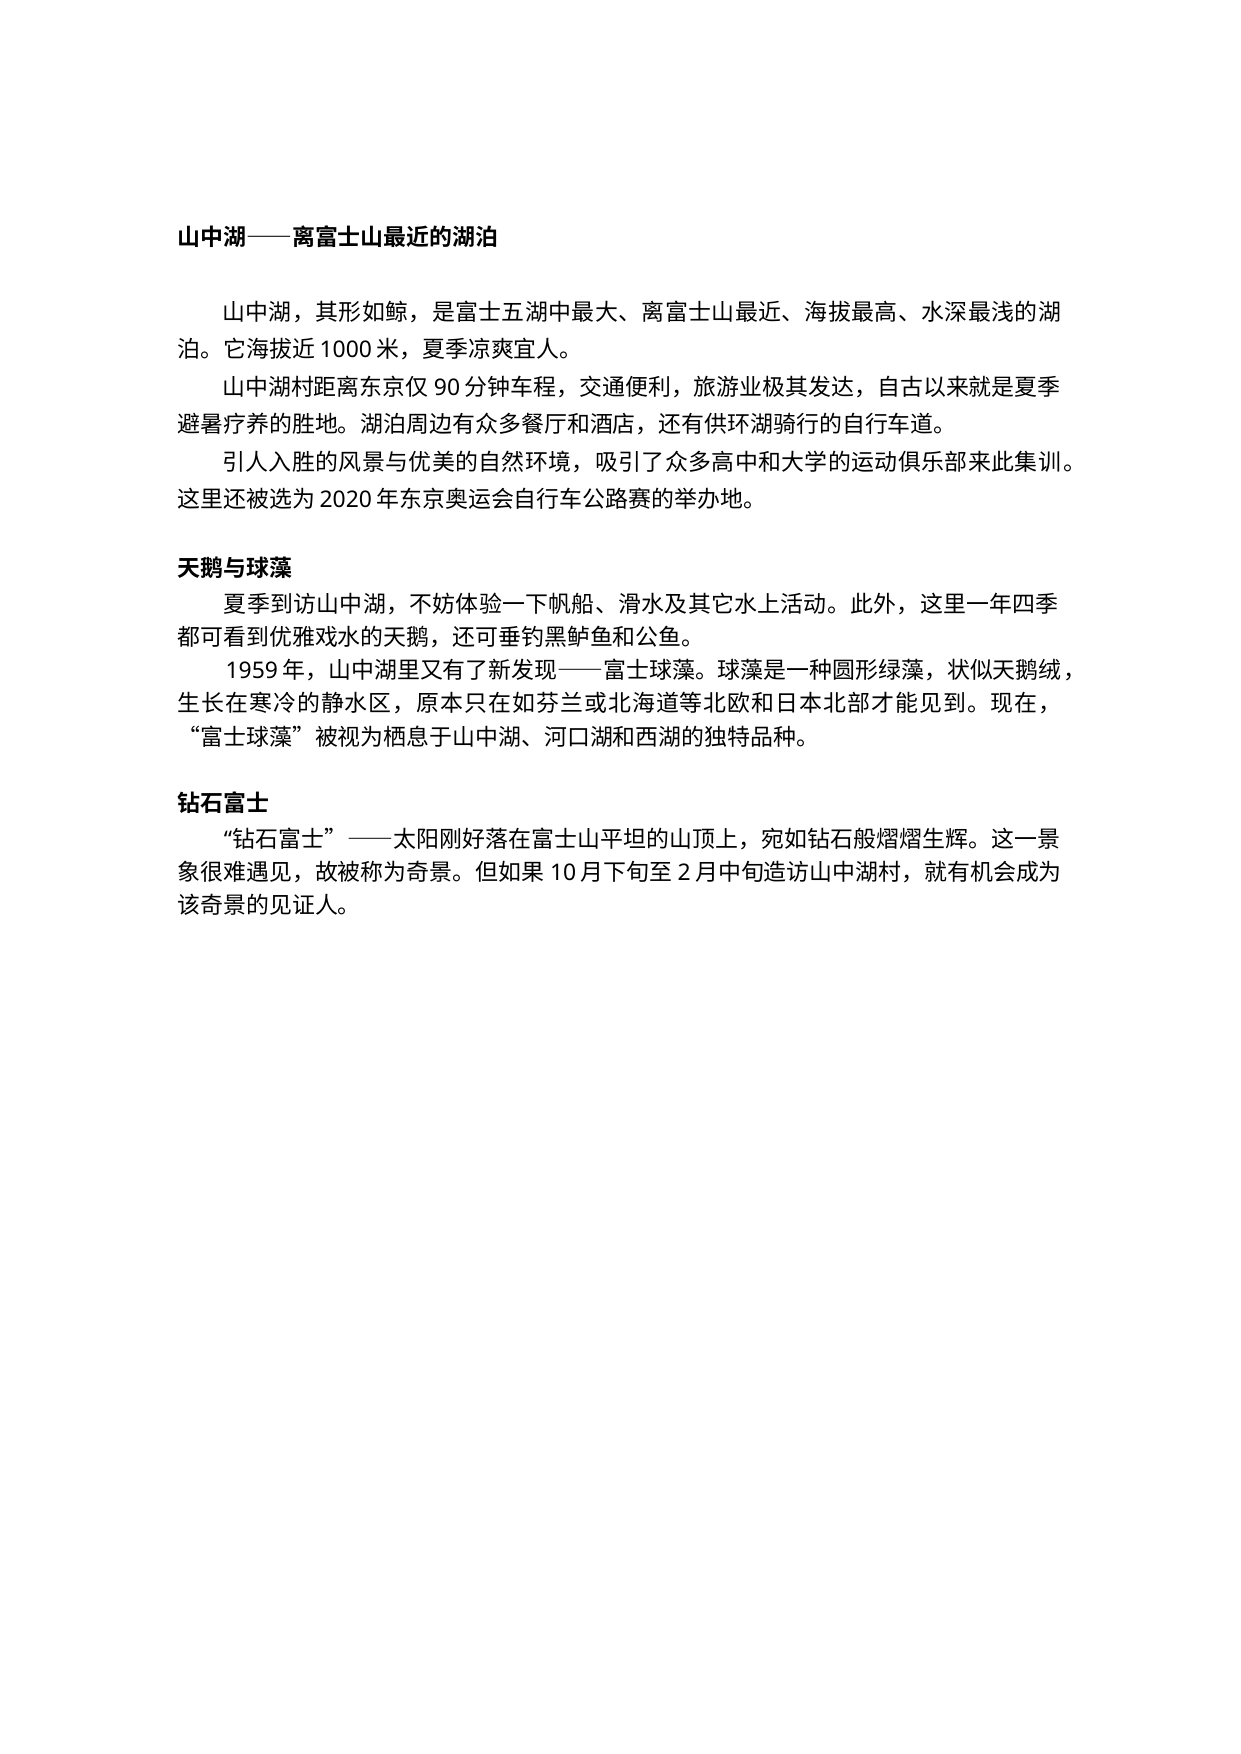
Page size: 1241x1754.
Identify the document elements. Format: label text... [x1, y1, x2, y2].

text 钻石富士 [177, 783, 1063, 821]
text 山中湖——离富士山最近的湖泊 [177, 217, 1063, 254]
text 引人入胜的风景与优美的自然环境，吸引了众多高中和大学的运动俱乐部来此集训。这里还被选为2020年东京奥运会自行车公路赛的举办地。 [177, 442, 1063, 517]
text 山中湖村距离东京仅90分钟车程，交通便利，旅游业极其发达，自古以来就是夏季避暑疗养的胜地。湖泊周边有众多餐厅和酒店，还有供环湖骑行的自行车道。 [177, 367, 1063, 442]
text “钻石富士”――太阳刚好落在富士山平坦的山顶上，宛如钻石般熠熠生辉。这一景象很难遇见，故被称为奇景。但如果10月下旬至2月中旬造访山中湖村，就有机会成为该奇景的见证人。 [177, 821, 1063, 920]
text 山中湖，其形如鲸，是富士五湖中最大、离富士山最近、海拔最高、水深最浅的湖泊。它海拔近1000米，夏季凉爽宜人。 [177, 292, 1063, 367]
text 天鹅与球藻 [177, 548, 1063, 586]
text 夏季到访山中湖，不妨体验一下帆船、滑水及其它水上活动。此外，这里一年四季都可看到优雅戏水的天鹅，还可垂钓黑鲈鱼和公鱼。 [177, 586, 1063, 652]
text 1959年，山中湖里又有了新发现——富士球藻。球藻是一种圆形绿藻，状似天鹅绒，生长在寒冷的静水区，原本只在如芬兰或北海道等北欧和日本北部才能见到。现在，“富士球藻”被视为栖息于山中湖、河口湖和西湖的独特品种。 [177, 652, 1063, 752]
